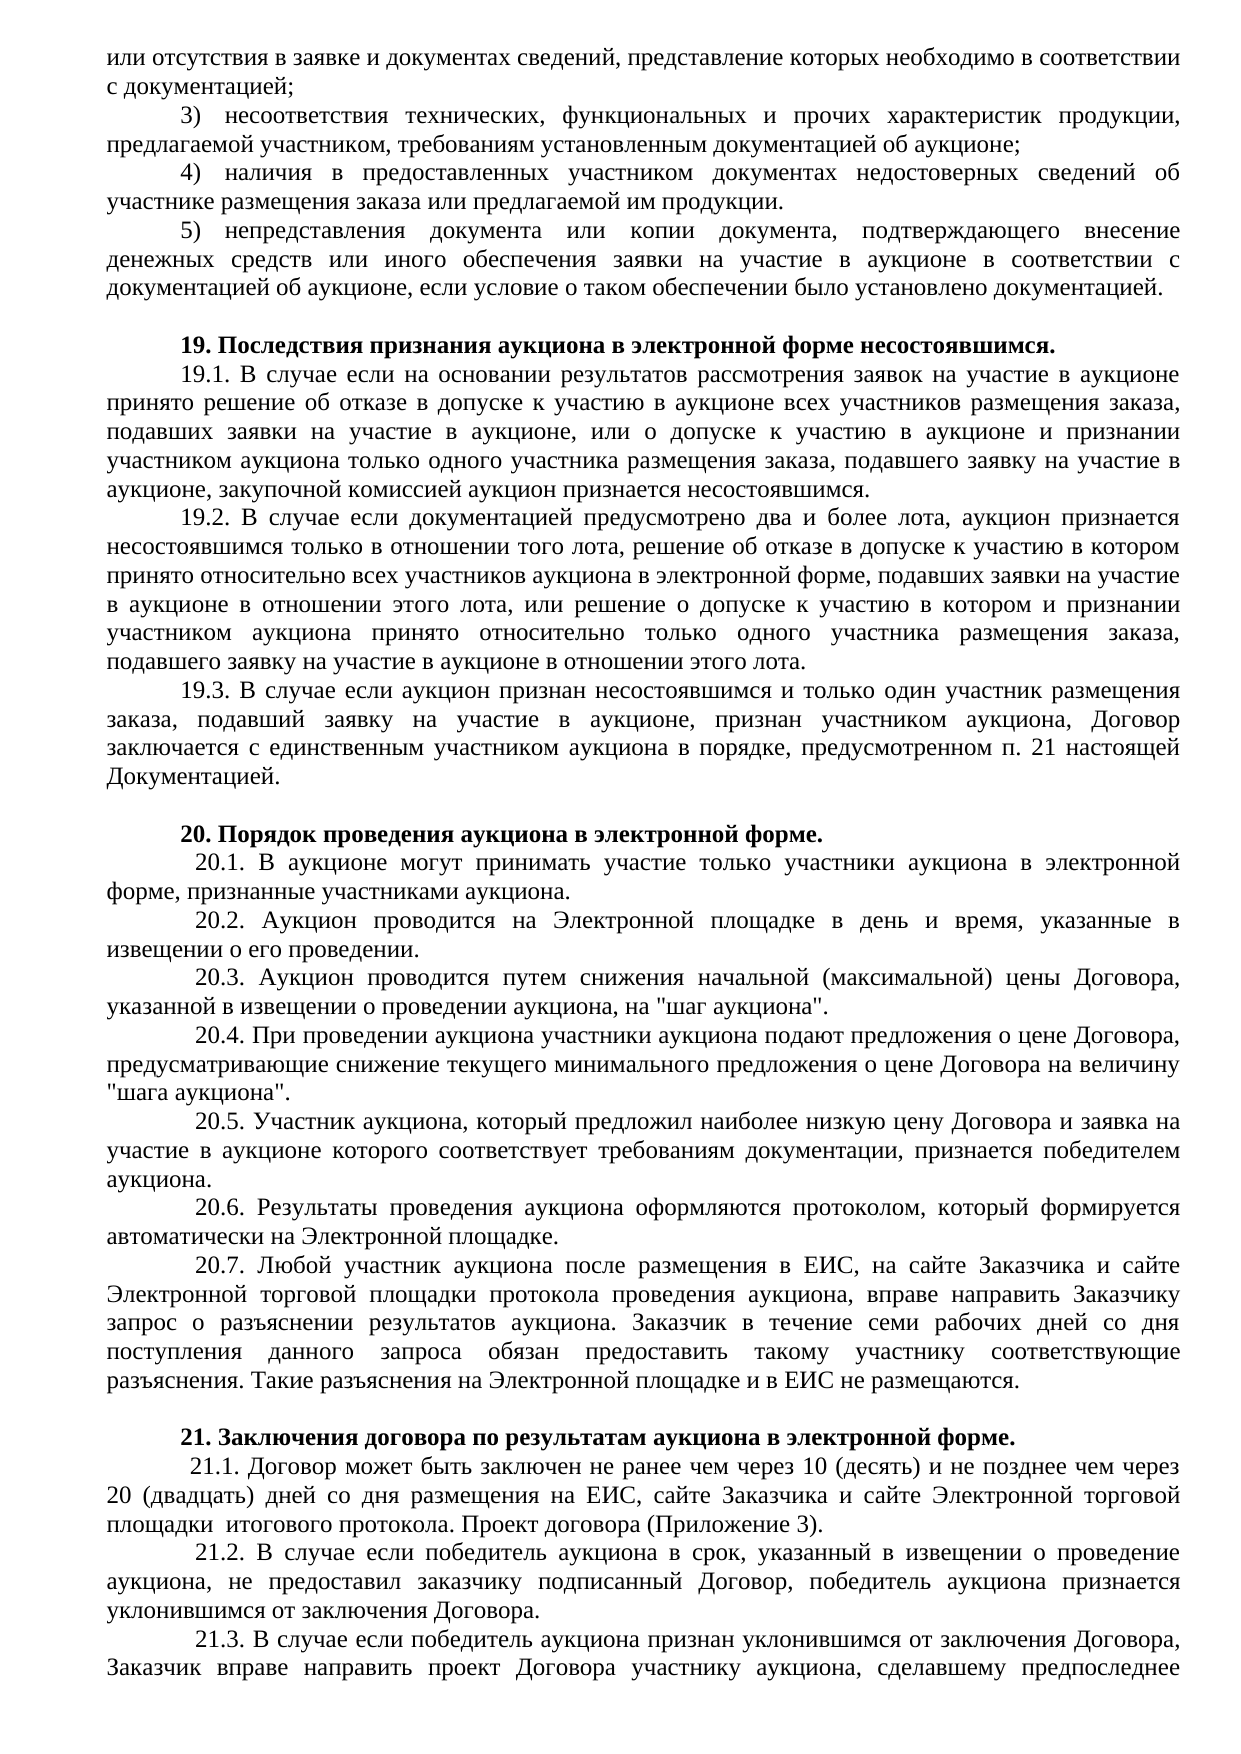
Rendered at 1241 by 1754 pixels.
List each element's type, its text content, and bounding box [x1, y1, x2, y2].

text 20.1. В аукционе могут принимать участие только участники аукциона в электронной форме, признанные участниками аукциона. [106, 847, 1181, 905]
text 20. Порядок проведения аукциона в электронной форме. [106, 819, 1181, 847]
text 20.6. Результаты проведения аукциона оформляются протоколом, который формируется автоматически на Электронной площадке. [106, 1192, 1181, 1250]
text 20.5. Участник аукциона, который предложил наиболее низкую цену Договора и заявка на участие в аукционе которого соответствует требованиям документации, признается победителем аукциона. [106, 1106, 1181, 1192]
list наличия в предоставленных участником документах недостоверных сведений об участнике размещения заказа или предлагаемой им продукции. [106, 157, 1181, 215]
text 20.4. При проведении аукциона участники аукциона подают предложения о цене Договора, предусматривающие снижение текущего минимального предложения о цене Договора на величину "шага аукциона". [106, 1020, 1181, 1106]
text 19.1. В случае если на основании результатов рассмотрения заявок на участие в аукционе принято решение об отказе в допуске к участию в аукционе всех участников размещения заказа, подавших заявки на участие в аукционе, или о допуске к участию в аукционе и признании участником аукциона только одного участника размещения заказа, подавшего заявку на участие в аукционе, закупочной комиссией аукцион признается несостоявшимся. [106, 359, 1181, 502]
text 20.7. Любой участник аукциона после размещения в ЕИС, на сайте Заказчика и сайте Электронной торговой площадки протокола проведения аукциона, вправе направить Заказчику запрос о разъяснении результатов аукциона. Заказчик в течение семи рабочих дней со дня поступления данного запроса обязан предоставить такому участнику соответствующие разъяснения. Такие разъяснения на Электронной площадке и в ЕИС не размещаются. [106, 1250, 1181, 1394]
text 20.2. Аукцион проводится на Электронной площадке в день и время, указанные в извещении о его проведении. [106, 905, 1181, 962]
text 21.1. Договор может быть заключен не ранее чем через 10 (десять) и не позднее чем через 20 (двадцать) дней со дня размещения на ЕИС, сайте Заказчика и сайте Электронной торговой площадки итогового протокола. Проект договора (Приложение 3). [106, 1451, 1181, 1537]
list несоответствия технических, функциональных и прочих характеристик продукции, предлагаемой участником, требованиям установленным документацией об аукционе; [106, 100, 1181, 157]
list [106, 42, 1181, 100]
text 19.3. В случае если аукцион признан несостоявшимся и только один участник размещения заказа, подавший заявку на участие в аукционе, признан участником аукциона, Договор заключается с единственным участником аукциона в порядке, предусмотренном п. 21 настоящей Документацией. [106, 675, 1181, 790]
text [106, 1624, 1181, 1681]
text 21.2. В случае если победитель аукциона в срок, указанный в извещении о проведение аукциона, не предоставил заказчику подписанный Договор, победитель аукциона признается уклонившимся от заключения Договора. [106, 1537, 1181, 1624]
text 20.3. Аукцион проводится путем снижения начальной (максимальной) цены Договора, указанной в извещении о проведении аукциона, на "шаг аукциона". [106, 962, 1181, 1020]
text 21. Заключения договора по результатам аукциона в электронной форме. [106, 1422, 1181, 1451]
list непредставления документа или копии документа, подтверждающего внесение денежных средств или иного обеспечения заявки на участие в аукционе в соответствии с документацией об аукционе, если условие о таком обеспечении было установлено документацией. [106, 215, 1181, 301]
text 19.2. В случае если документацией предусмотрено два и более лота, аукцион признается несостоявшимся только в отношении того лота, решение об отказе в допуске к участию в котором принято относительно всех участников аукциона в электронной форме, подавших заявки на участие в аукционе в отношении этого лота, или решение о допуске к участию в котором и признании участником аукциона принято относительно только одного участника размещения заказа, подавшего заявку на участие в аукционе в отношении этого лота. [106, 502, 1181, 675]
text 19. Последствия признания аукциона в электронной форме несостоявшимся. [106, 330, 1181, 359]
